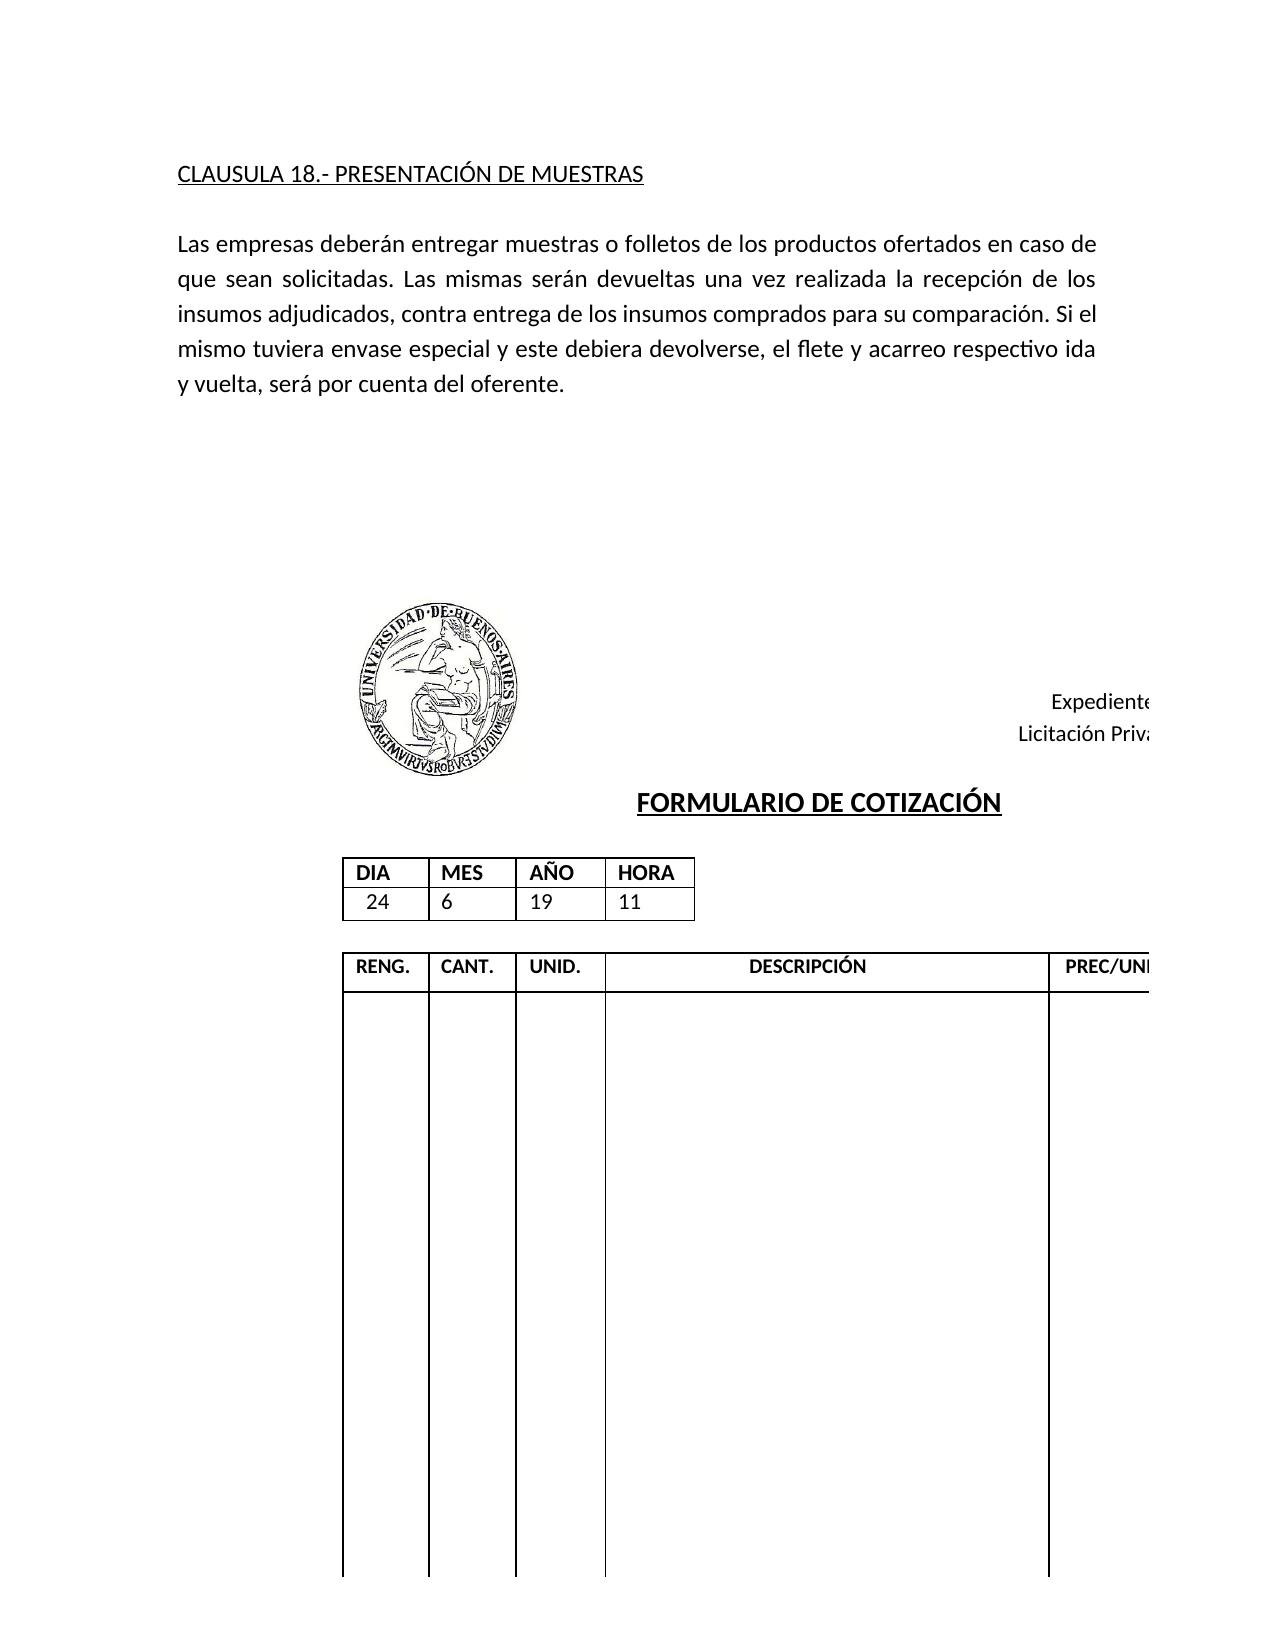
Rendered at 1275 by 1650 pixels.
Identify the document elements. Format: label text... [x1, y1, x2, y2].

text CLAUSULA 18.- PRESENTACIÓN DE MUESTRAS [177, 158, 1098, 188]
text Las empresas deberán entregar muestras o folletos de los productos ofertados en caso de que sean solicitadas. Las mismas serán devueltas una vez realizada la recepción de los insumos adjudicados, contra entrega de los insumos comprados para su comparación. Si el mismo tuviera envase especial y este debiera devolverse, el flete y acarreo respectivo ida y vuelta, será por cuenta del oferente. [177, 228, 1098, 398]
